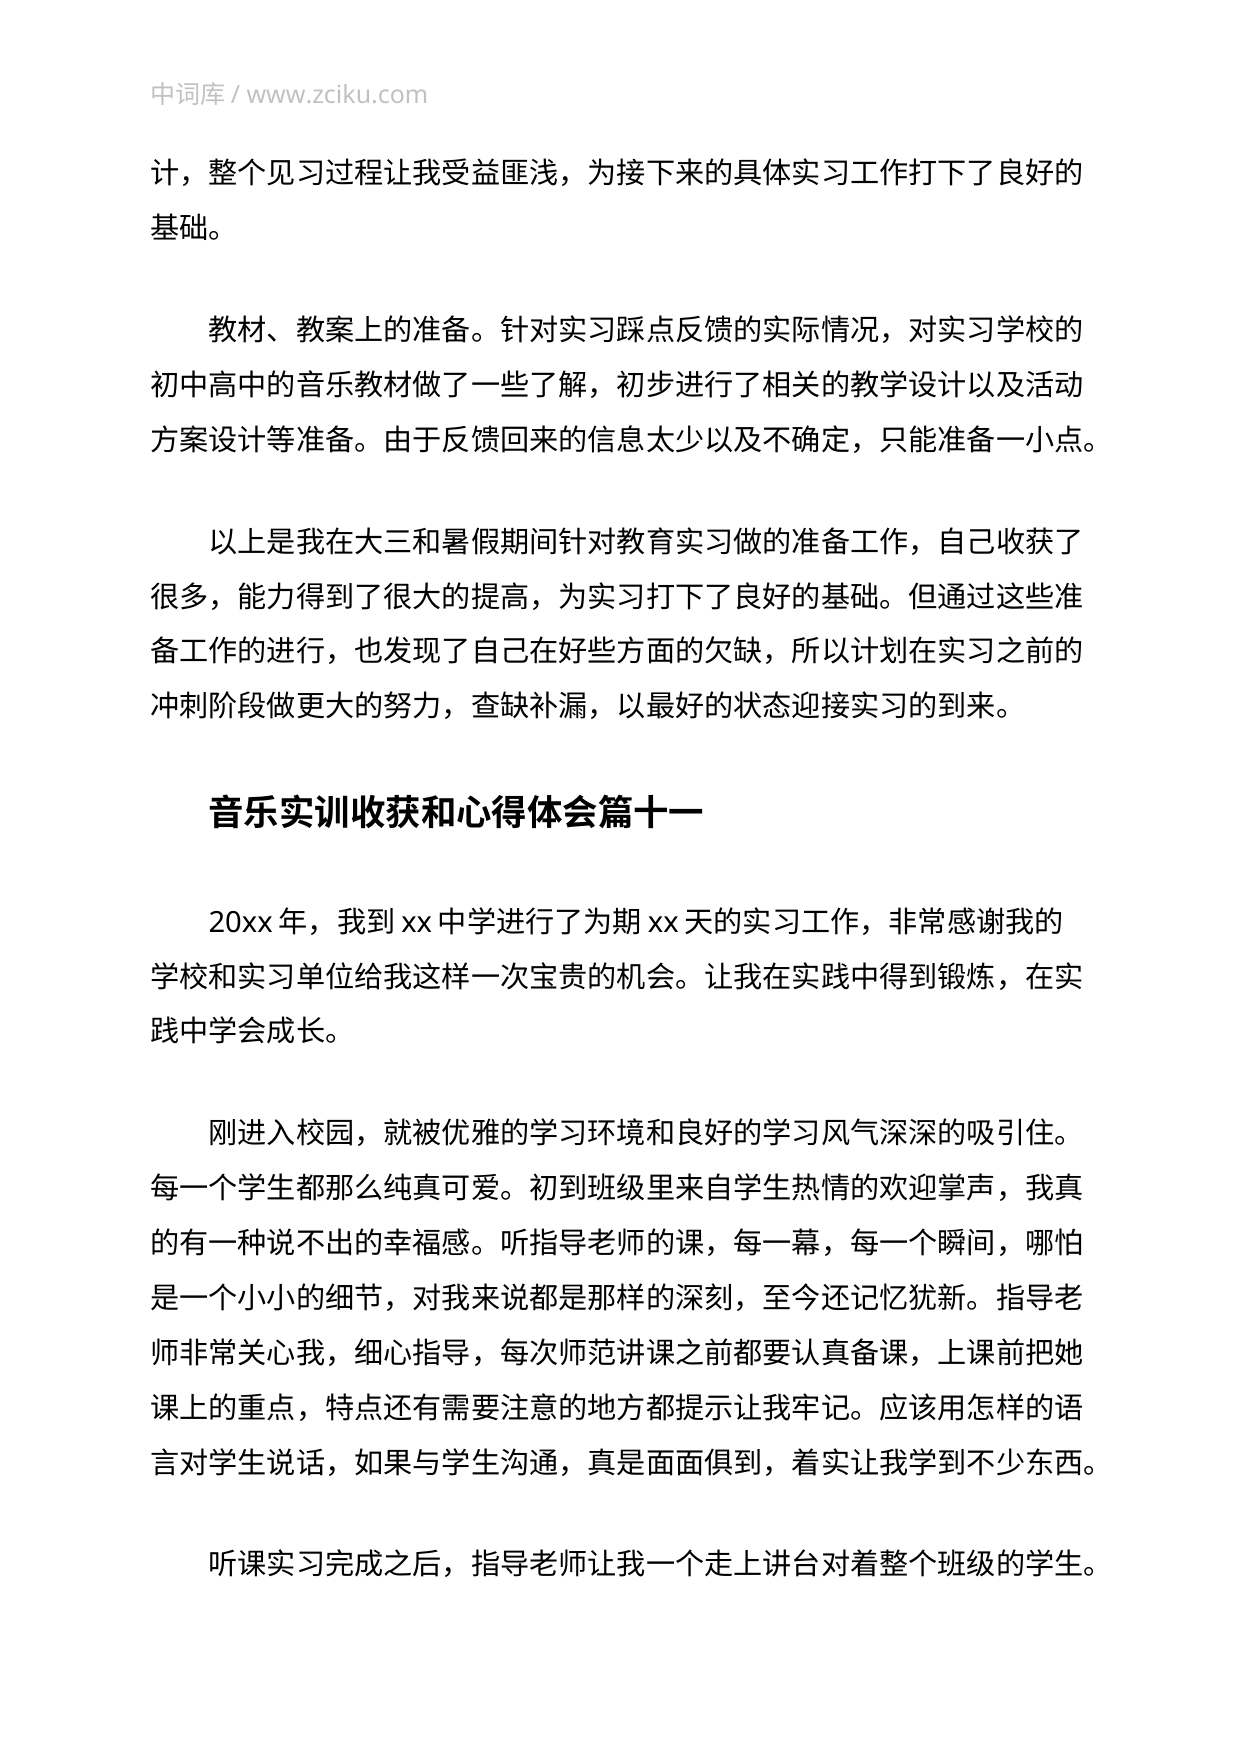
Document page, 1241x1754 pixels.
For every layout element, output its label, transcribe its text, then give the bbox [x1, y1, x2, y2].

text 刚进入校园，就被优雅的学习环境和良好的学习风气深深的吸引住。每一个学生都那么纯真可爱。初到班级里来自学生热情的欢迎掌声，我真的有一种说不出的幸福感。听指导老师的课，每一幕，每一个瞬间，哪怕是一个小小的细节，对我来说都是那样的深刻，至今还记忆犹新。指导老师非常关心我，细心指导，每次师范讲课之前都要认真备课，上课前把她课上的重点，特点还有需要注意的地方都提示让我牢记。应该用怎样的语言对学生说话，如果与学生沟通，真是面面俱到，着实让我学到不少东西。 [150, 1110, 1090, 1481]
text 教材、教案上的准备。针对实习踩点反馈的实际情况，对实习学校的初中高中的音乐教材做了一些了解，初步进行了相关的教学设计以及活动方案设计等准备。由于反馈回来的信息太少以及不确定，只能准备一小点。 [150, 307, 1090, 459]
text 音乐实训收获和心得体会篇十一 [150, 785, 1090, 836]
text 以上是我在大三和暑假期间针对教育实习做的准备工作，自己收获了很多，能力得到了很大的提高，为实习打下了良好的基础。但通过这些准备工作的进行，也发现了自己在好些方面的欠缺，所以计划在实习之前的冲刺阶段做更大的努力，查缺补漏，以最好的状态迎接实习的到来。 [150, 518, 1090, 725]
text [150, 1541, 1090, 1583]
text 20xx年，我到xx中学进行了为期xx天的实习工作，非常感谢我的学校和实习单位给我这样一次宝贵的机会。让我在实践中得到锻炼，在实践中学会成长。 [150, 898, 1090, 1050]
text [150, 150, 1090, 247]
